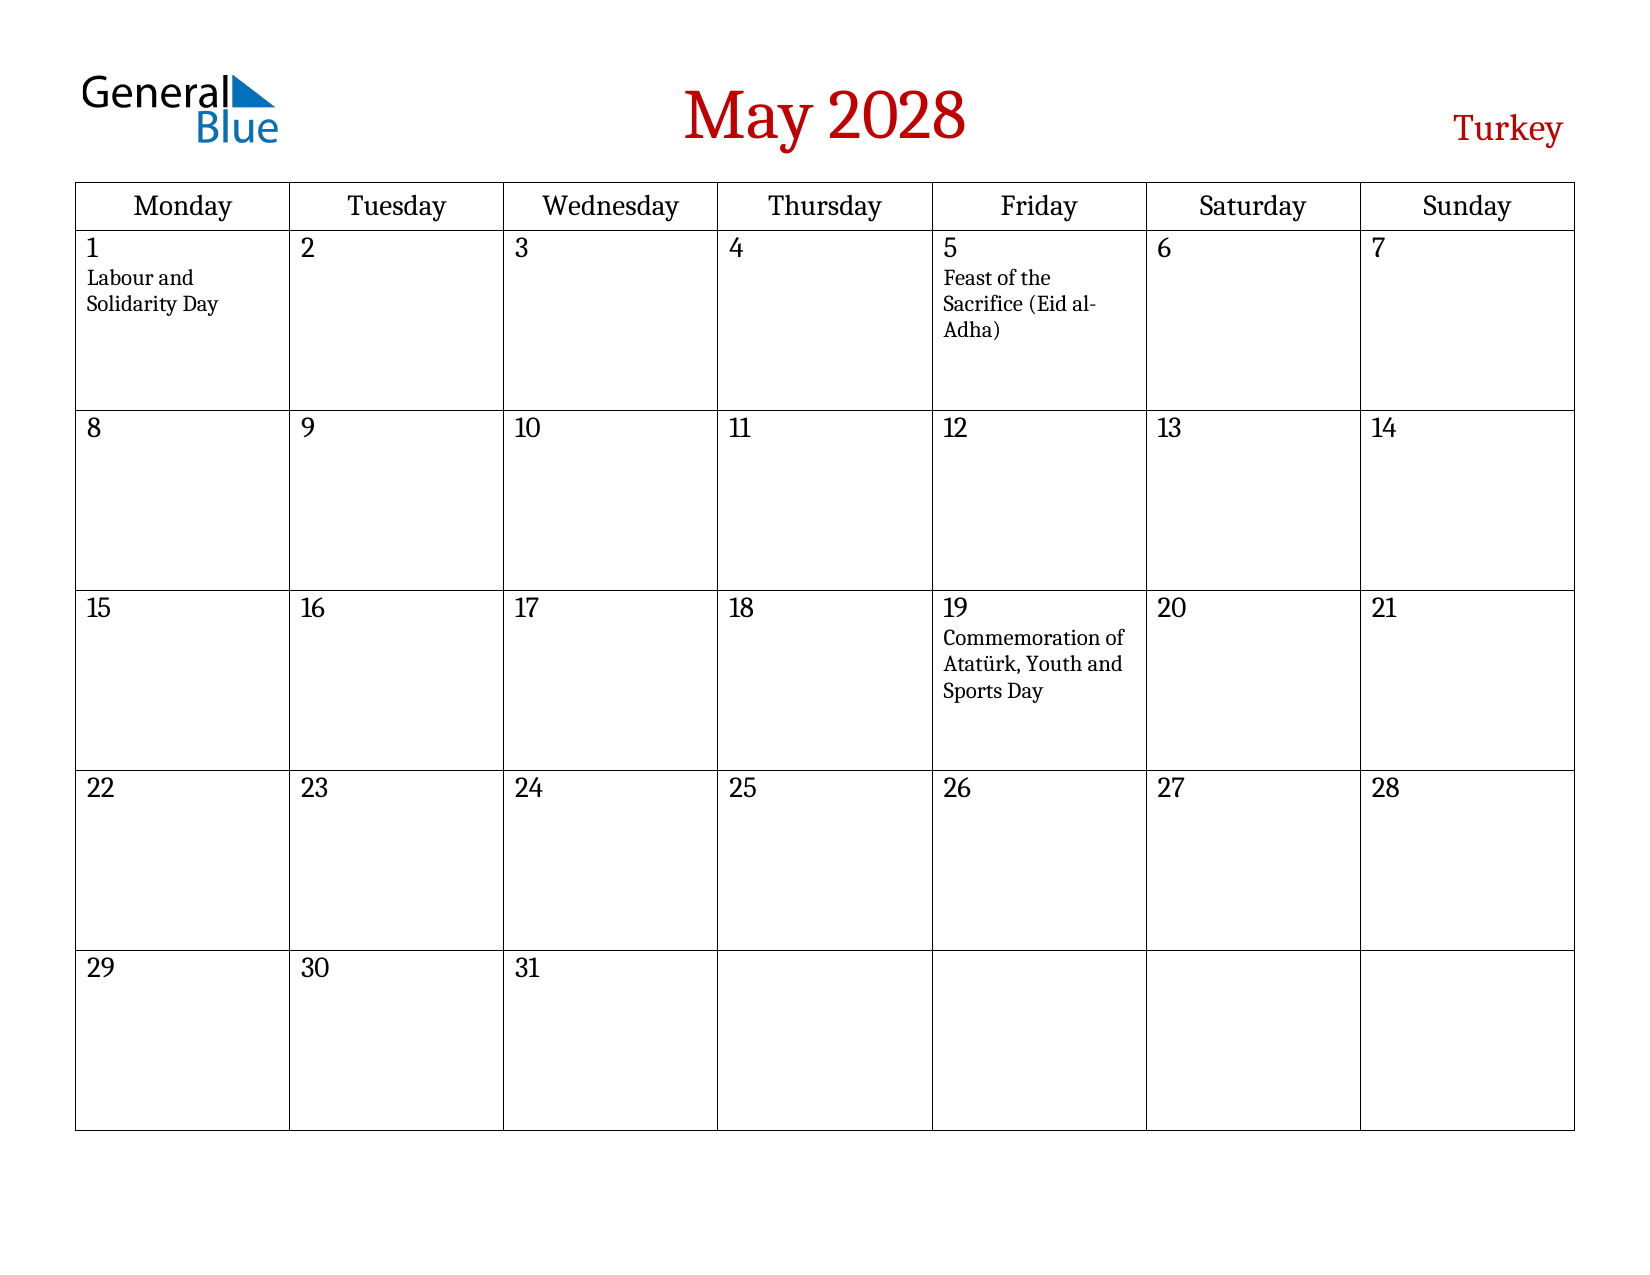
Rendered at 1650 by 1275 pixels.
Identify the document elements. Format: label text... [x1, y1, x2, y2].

table_cell 9 [290, 411, 503, 444]
table_cell [290, 265, 503, 410]
table_header Turkey [1146, 75, 1574, 182]
table_cell 12 [933, 411, 1146, 444]
table_cell [933, 445, 1146, 590]
table_cell [1147, 805, 1360, 950]
table_cell [1361, 625, 1574, 770]
table_cell 24 [504, 771, 717, 805]
table_cell 31 [504, 951, 717, 985]
table_cell [290, 445, 503, 590]
table_cell Feast of the Sacrifice (Eid al-Adha) [933, 265, 1146, 410]
table_cell 26 [933, 771, 1146, 805]
table_cell 15 [76, 591, 289, 625]
table_cell [290, 805, 503, 950]
table_cell Labour and Solidarity Day [76, 265, 289, 410]
table_cell [1147, 265, 1360, 410]
table_cell 2 [290, 231, 503, 264]
table_cell 10 [504, 411, 717, 444]
table_cell 1 [76, 231, 289, 264]
table_cell [1147, 951, 1360, 985]
table_cell 22 [76, 771, 289, 805]
table_cell 17 [504, 591, 717, 625]
table_cell Saturday [1147, 183, 1360, 230]
table_cell Friday [933, 183, 1146, 230]
table_cell 8 [76, 411, 289, 444]
table_cell [933, 985, 1146, 1130]
table_cell [1361, 951, 1574, 985]
table_cell [1147, 445, 1360, 590]
table_cell [1147, 625, 1360, 770]
table_cell [76, 445, 289, 590]
picture [82, 75, 278, 143]
table_cell Wednesday [504, 183, 717, 230]
table_cell [718, 445, 932, 590]
table_cell 11 [718, 411, 932, 444]
table_cell [504, 265, 717, 410]
table_cell [76, 805, 289, 950]
table_cell [504, 445, 717, 590]
table_cell 25 [718, 771, 932, 805]
table_cell 28 [1361, 771, 1574, 805]
table_cell 29 [76, 951, 289, 985]
table_cell [76, 625, 289, 770]
table_cell 16 [290, 591, 503, 625]
table_cell [718, 625, 932, 770]
table_cell [504, 625, 717, 770]
table_cell 5 [933, 231, 1146, 264]
table_cell Sunday [1361, 183, 1574, 230]
table_cell 3 [504, 231, 717, 264]
table_cell [290, 625, 503, 770]
table_cell [933, 951, 1146, 985]
table_cell [290, 985, 503, 1130]
table_cell 27 [1147, 771, 1360, 805]
table_cell [1361, 445, 1574, 590]
table_cell 20 [1147, 591, 1360, 625]
table_header [76, 75, 503, 182]
table_cell 23 [290, 771, 503, 805]
table_cell Commemoration of Atatürk, Youth and Sports Day [933, 625, 1146, 770]
table_cell 18 [718, 591, 932, 625]
table_cell 30 [290, 951, 503, 985]
table_cell [1361, 985, 1574, 1130]
table_cell 19 [933, 591, 1146, 625]
table_cell [933, 805, 1146, 950]
table_cell Thursday [718, 183, 932, 230]
table_cell [504, 985, 717, 1130]
table_cell Tuesday [290, 183, 503, 230]
table_cell [504, 805, 717, 950]
table_cell 7 [1361, 231, 1574, 264]
table_cell [718, 985, 932, 1130]
table_cell Monday [76, 183, 289, 230]
table_cell 21 [1361, 591, 1574, 625]
table_cell 14 [1361, 411, 1574, 444]
table_cell [718, 805, 932, 950]
table_header May 2028 [504, 75, 1146, 182]
table_cell 4 [718, 231, 932, 264]
table_cell [1361, 805, 1574, 950]
table_cell [718, 951, 932, 985]
table_cell [1361, 265, 1574, 410]
table_cell [718, 265, 932, 410]
table_cell [76, 985, 289, 1130]
table_cell [1147, 985, 1360, 1130]
table_cell 6 [1147, 231, 1360, 264]
table_cell 13 [1147, 411, 1360, 444]
